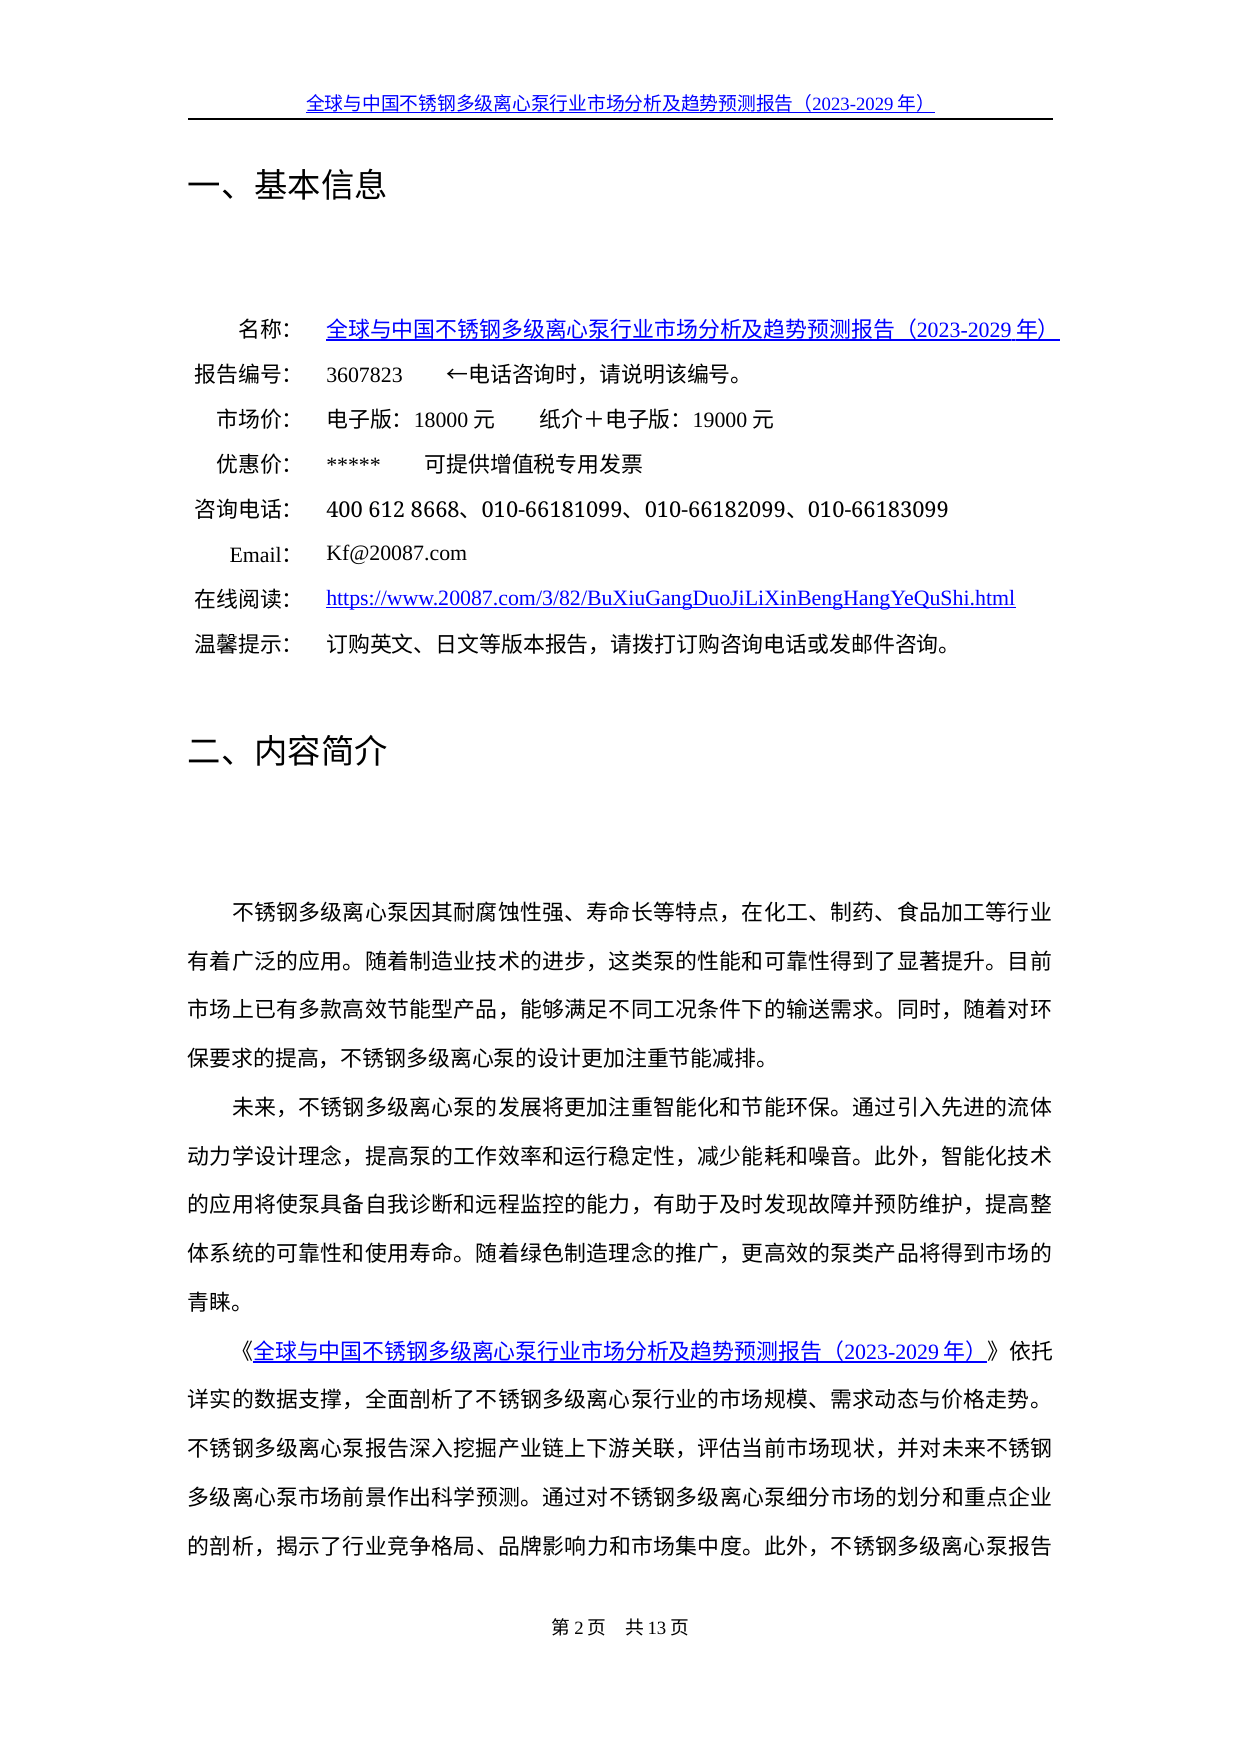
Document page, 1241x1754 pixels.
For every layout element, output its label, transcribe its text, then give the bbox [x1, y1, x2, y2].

table_cell ***** 可提供增值税专用发票 [315, 447, 1073, 492]
table_cell 订购英文、日文等版本报告，请拨打订购咨询电话或发邮件咨询。 [315, 627, 1073, 672]
table_cell 在线阅读： [167, 582, 315, 627]
table_cell 咨询电话： [167, 492, 315, 537]
table_cell 温馨提示： [167, 627, 315, 672]
table_cell Kf@20087.com [315, 537, 1073, 582]
table_cell Email： [167, 537, 315, 582]
title 一、基本信息 [187, 150, 1053, 215]
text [187, 894, 1053, 1561]
table_header 名称： [167, 312, 315, 357]
table_header 全球与中国不锈钢多级离心泵行业市场分析及趋势预测报告（2023-2029年） [315, 312, 1073, 357]
table_cell 优惠价： [167, 447, 315, 492]
table_cell 电子版：18000 元 纸介＋电子版：19000 元 [315, 402, 1073, 447]
table_cell 市场价： [167, 402, 315, 447]
title 二、内容简介 [187, 717, 1053, 782]
table_cell [315, 582, 1073, 627]
table_cell 报告编号： [167, 357, 315, 402]
table_cell 3607823 ←电话咨询时，请说明该编号。 [315, 357, 1073, 402]
table_cell 400 612 8668、010-66181099、010-66182099、010-66183099 [315, 492, 1073, 537]
